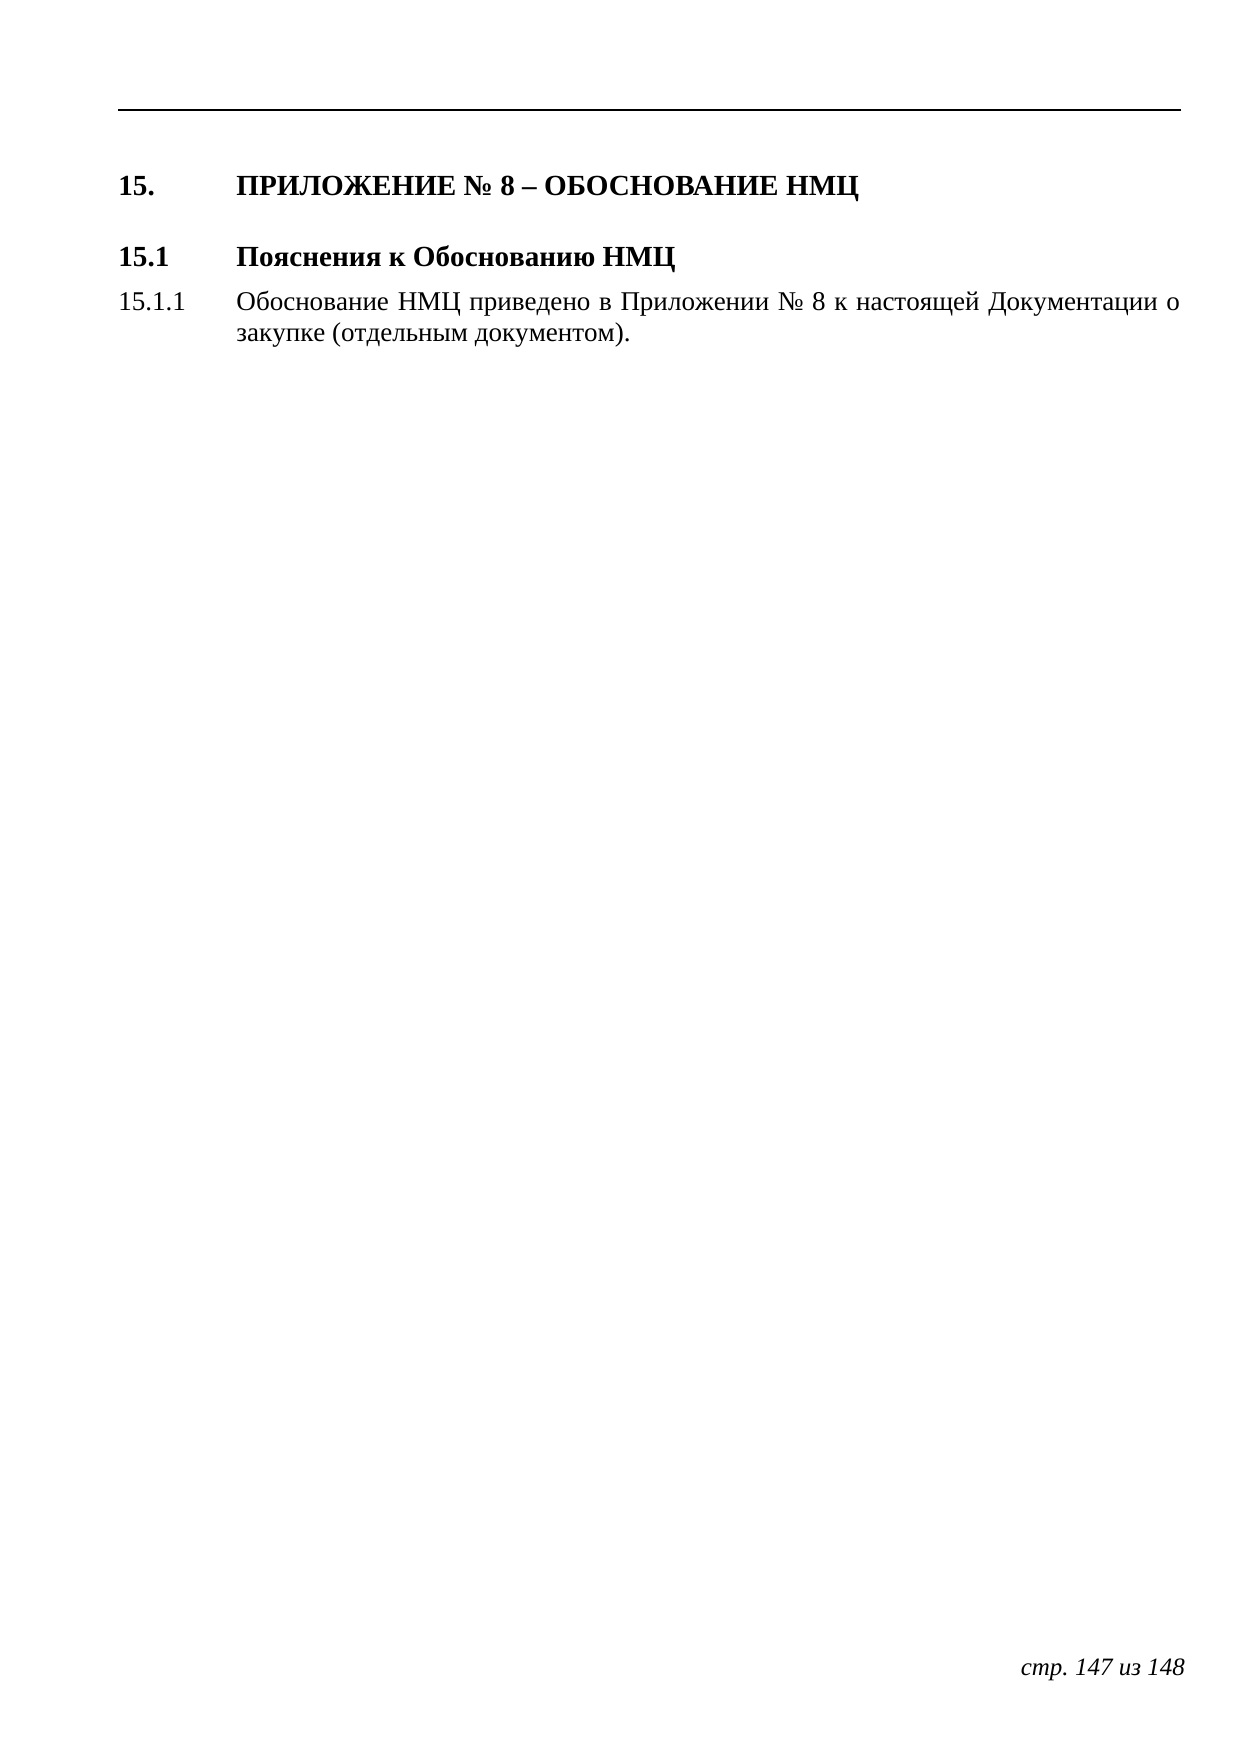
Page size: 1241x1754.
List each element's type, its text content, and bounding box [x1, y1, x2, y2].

subtitle Пояснения к Обоснованию НМЦ [118, 239, 1181, 273]
subtitle ПРИЛОЖЕНИЕ № 8 – Обоснование НМЦ [118, 168, 1181, 202]
list Обоснование НМЦ приведено в Приложении № 8 к настоящей Документации о закупке (отдельным документом). [118, 285, 1181, 347]
